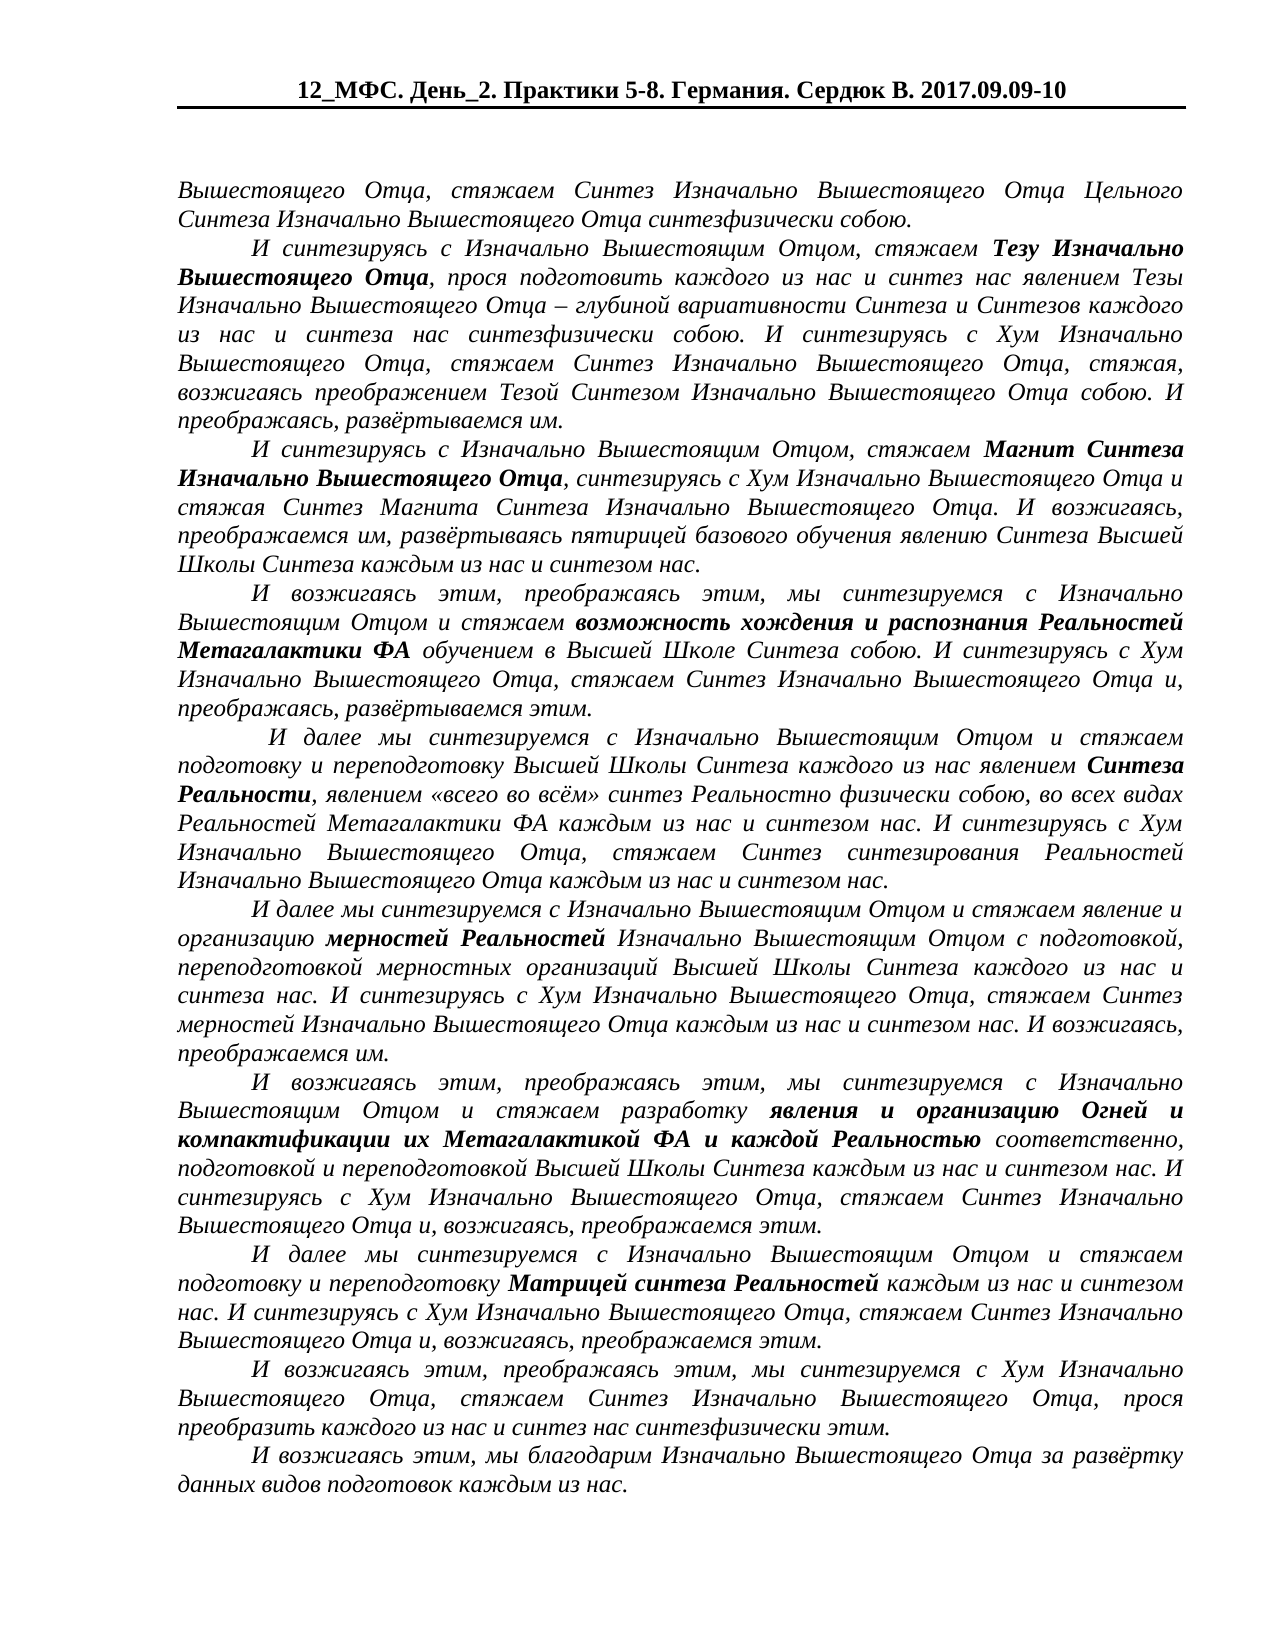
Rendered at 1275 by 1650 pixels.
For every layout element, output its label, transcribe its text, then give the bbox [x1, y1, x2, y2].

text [177, 176, 1186, 233]
text И далее мы синтезируемся с Изначально Вышестоящим Отцом и стяжаем явление и организацию мерностей Реальностей Изначально Вышестоящим Отцом с подготовкой, переподготовкой мерностных организаций Высшей Школы Синтеза каждого из нас и синтеза нас. И синтезируясь с Хум Изначально Вышестоящего Отца, стяжаем Синтез мерностей Изначально Вышестоящего Отца каждым из нас и синтезом нас. И возжигаясь, преображаемся им. [177, 894, 1186, 1067]
text И синтезируясь с Изначально Вышестоящим Отцом, стяжаем Тезу Изначально Вышестоящего Отца, прося подготовить каждого из нас и синтез нас явлением Тезы Изначально Вышестоящего Отца – глубиной вариативности Синтеза и Синтезов каждого из нас и синтеза нас синтезфизически собою. И синтезируясь с Хум Изначально Вышестоящего Отца, стяжаем Синтез Изначально Вышестоящего Отца, стяжая, возжигаясь преображением Тезой Синтезом Изначально Вышестоящего Отца собою. И преображаясь, развёртываемся им. [177, 233, 1186, 434]
text И возжигаясь этим, преображаясь этим, мы синтезируемся с Изначально Вышестоящим Отцом и стяжаем разработку явления и организацию Огней и компактификации их Метагалактикой ФА и каждой Реальностью соответственно, подготовкой и переподготовкой Высшей Школы Синтеза каждым из нас и синтезом нас. И синтезируясь с Хум Изначально Вышестоящего Отца, стяжаем Синтез Изначально Вышестоящего Отца и, возжигаясь, преображаемся этим. [177, 1067, 1186, 1239]
text И далее мы синтезируемся с Изначально Вышестоящим Отцом и стяжаем подготовку и переподготовку Матрицей синтеза Реальностей каждым из нас и синтезом нас. И синтезируясь с Хум Изначально Вышестоящего Отца, стяжаем Синтез Изначально Вышестоящего Отца и, возжигаясь, преображаемся этим. [177, 1239, 1186, 1354]
text И возжигаясь этим, мы благодарим Изначально Вышестоящего Отца за развёртку данных видов подготовок каждым из нас. [177, 1441, 1186, 1498]
text И далее мы синтезируемся с Изначально Вышестоящим Отцом и стяжаем подготовку и переподготовку Высшей Школы Синтеза каждого из нас явлением Синтеза Реальности, явлением «всего во всём» синтез Реальностно физически собою, во всех видах Реальностей Метагалактики ФА каждым из нас и синтезом нас. И синтезируясь с Хум Изначально Вышестоящего Отца, стяжаем Синтез синтезирования Реальностей Изначально Вышестоящего Отца каждым из нас и синтезом нас. [177, 722, 1186, 894]
text И возжигаясь этим, преображаясь этим, мы синтезируемся с Изначально Вышестоящим Отцом и стяжаем возможность хождения и распознания Реальностей Метагалактики ФА обучением в Высшей Школе Синтеза собою. И синтезируясь с Хум Изначально Вышестоящего Отца, стяжаем Синтез Изначально Вышестоящего Отца и, преображаясь, развёртываемся этим. [177, 578, 1186, 722]
text И возжигаясь этим, преображаясь этим, мы синтезируемся с Хум Изначально Вышестоящего Отца, стяжаем Синтез Изначально Вышестоящего Отца, прося преобразить каждого из нас и синтез нас синтезфизически этим. [177, 1354, 1186, 1441]
text И синтезируясь с Изначально Вышестоящим Отцом, стяжаем Магнит Синтеза Изначально Вышестоящего Отца, синтезируясь с Хум Изначально Вышестоящего Отца и стяжая Синтез Магнита Синтеза Изначально Вышестоящего Отца. И возжигаясь, преображаемся им, развёртываясь пятирицей базового обучения явлению Синтеза Высшей Школы Синтеза каждым из нас и синтезом нас. [177, 434, 1186, 578]
